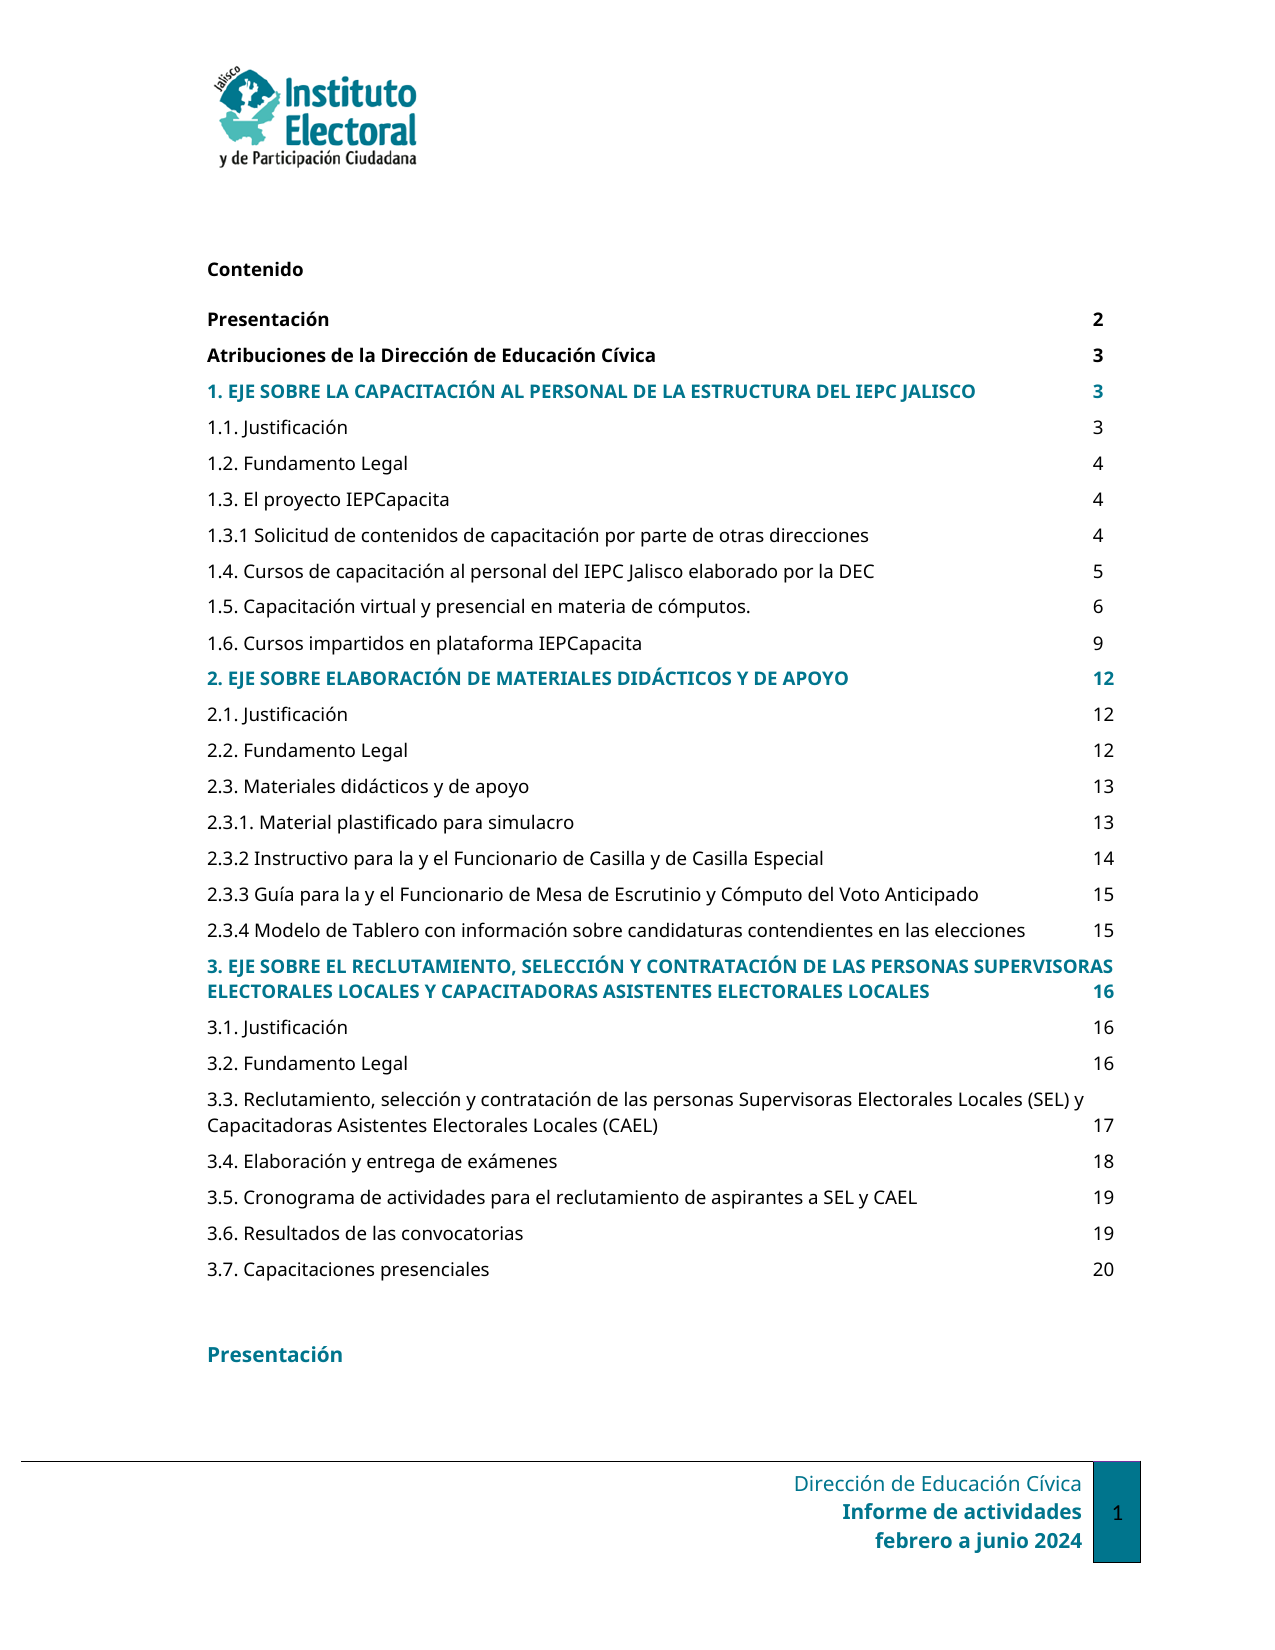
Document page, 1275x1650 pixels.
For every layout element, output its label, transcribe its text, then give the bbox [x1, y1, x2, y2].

picture [206, 57, 432, 179]
subtitle Presentación [207, 1341, 1152, 1369]
